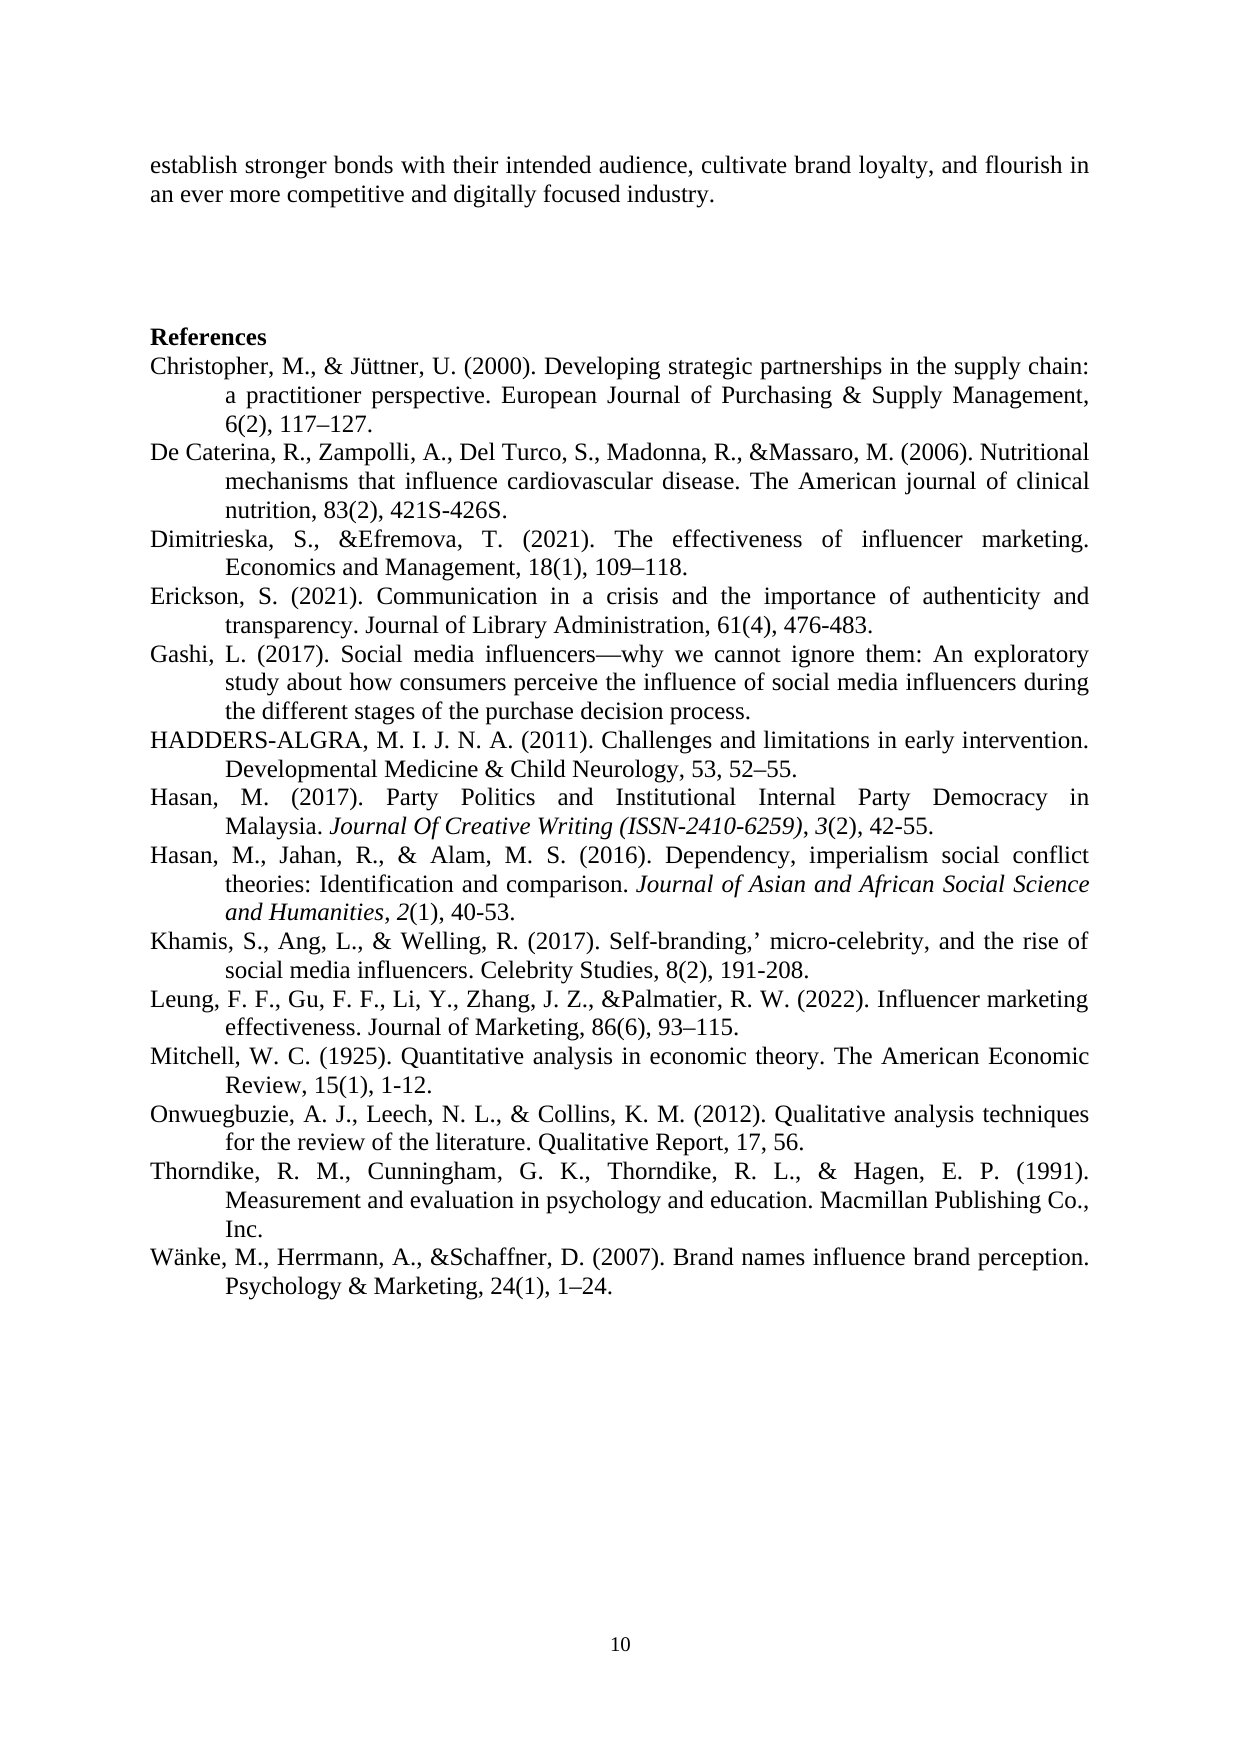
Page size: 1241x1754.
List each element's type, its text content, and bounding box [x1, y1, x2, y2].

text Khamis, S., Ang, L., & Welling, R. (2017). Self-branding,’ micro-celebrity, and the rise of social media influencers. Celebrity Studies, 8(2), 191-208. [150, 926, 1090, 984]
text Wänke, M., Herrmann, A., &Schaffner, D. (2007). Brand names influence brand perception. Psychology & Marketing, 24(1), 1–24. [150, 1242, 1090, 1300]
text HADDERS‐ALGRA, M. I. J. N. A. (2011). Challenges and limitations in early intervention. Developmental Medicine & Child Neurology, 53, 52–55. [150, 725, 1090, 782]
text Dimitrieska, S., &Efremova, T. (2021). The effectiveness of influencer marketing. Economics and Management, 18(1), 109–118. [150, 524, 1090, 581]
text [150, 150, 1090, 207]
text Onwuegbuzie, A. J., Leech, N. L., & Collins, K. M. (2012). Qualitative analysis techniques for the review of the literature. Qualitative Report, 17, 56. [150, 1099, 1090, 1156]
text Leung, F. F., Gu, F. F., Li, Y., Zhang, J. Z., &Palmatier, R. W. (2022). Influencer marketing effectiveness. Journal of Marketing, 86(6), 93–115. [150, 984, 1090, 1041]
text Gashi, L. (2017). Social media influencers—why we cannot ignore them: An exploratory study about how consumers perceive the influence of social media influencers during the different stages of the purchase decision process. [150, 639, 1090, 725]
text Hasan, M. (2017). Party Politics and Institutional Internal Party Democracy in Malaysia. Journal Of Creative Writing (ISSN-2410-6259), 3(2), 42-55. [150, 782, 1090, 840]
text Erickson, S. (2021). Communication in a crisis and the importance of authenticity and transparency. Journal of Library Administration, 61(4), 476-483. [150, 581, 1090, 639]
text Hasan, M., Jahan, R., & Alam, M. S. (2016). Dependency, imperialism social conflict theories: Identification and comparison. Journal of Asian and African Social Science and Humanities, 2(1), 40-53. [150, 840, 1090, 926]
text Christopher, M., & Jüttner, U. (2000). Developing strategic partnerships in the supply chain: a practitioner perspective. European Journal of Purchasing & Supply Management, 6(2), 117–127. [150, 351, 1090, 437]
text Mitchell, W. C. (1925). Quantitative analysis in economic theory. The American Economic Review, 15(1), 1-12. [150, 1041, 1090, 1099]
text De Caterina, R., Zampolli, A., Del Turco, S., Madonna, R., &Massaro, M. (2006). Nutritional mechanisms that influence cardiovascular disease. The American journal of clinical nutrition, 83(2), 421S-426S. [150, 437, 1090, 524]
text Thorndike, R. M., Cunningham, G. K., Thorndike, R. L., & Hagen, E. P. (1991). Measurement and evaluation in psychology and education. Macmillan Publishing Co., Inc. [150, 1156, 1090, 1242]
text References [150, 322, 1090, 351]
